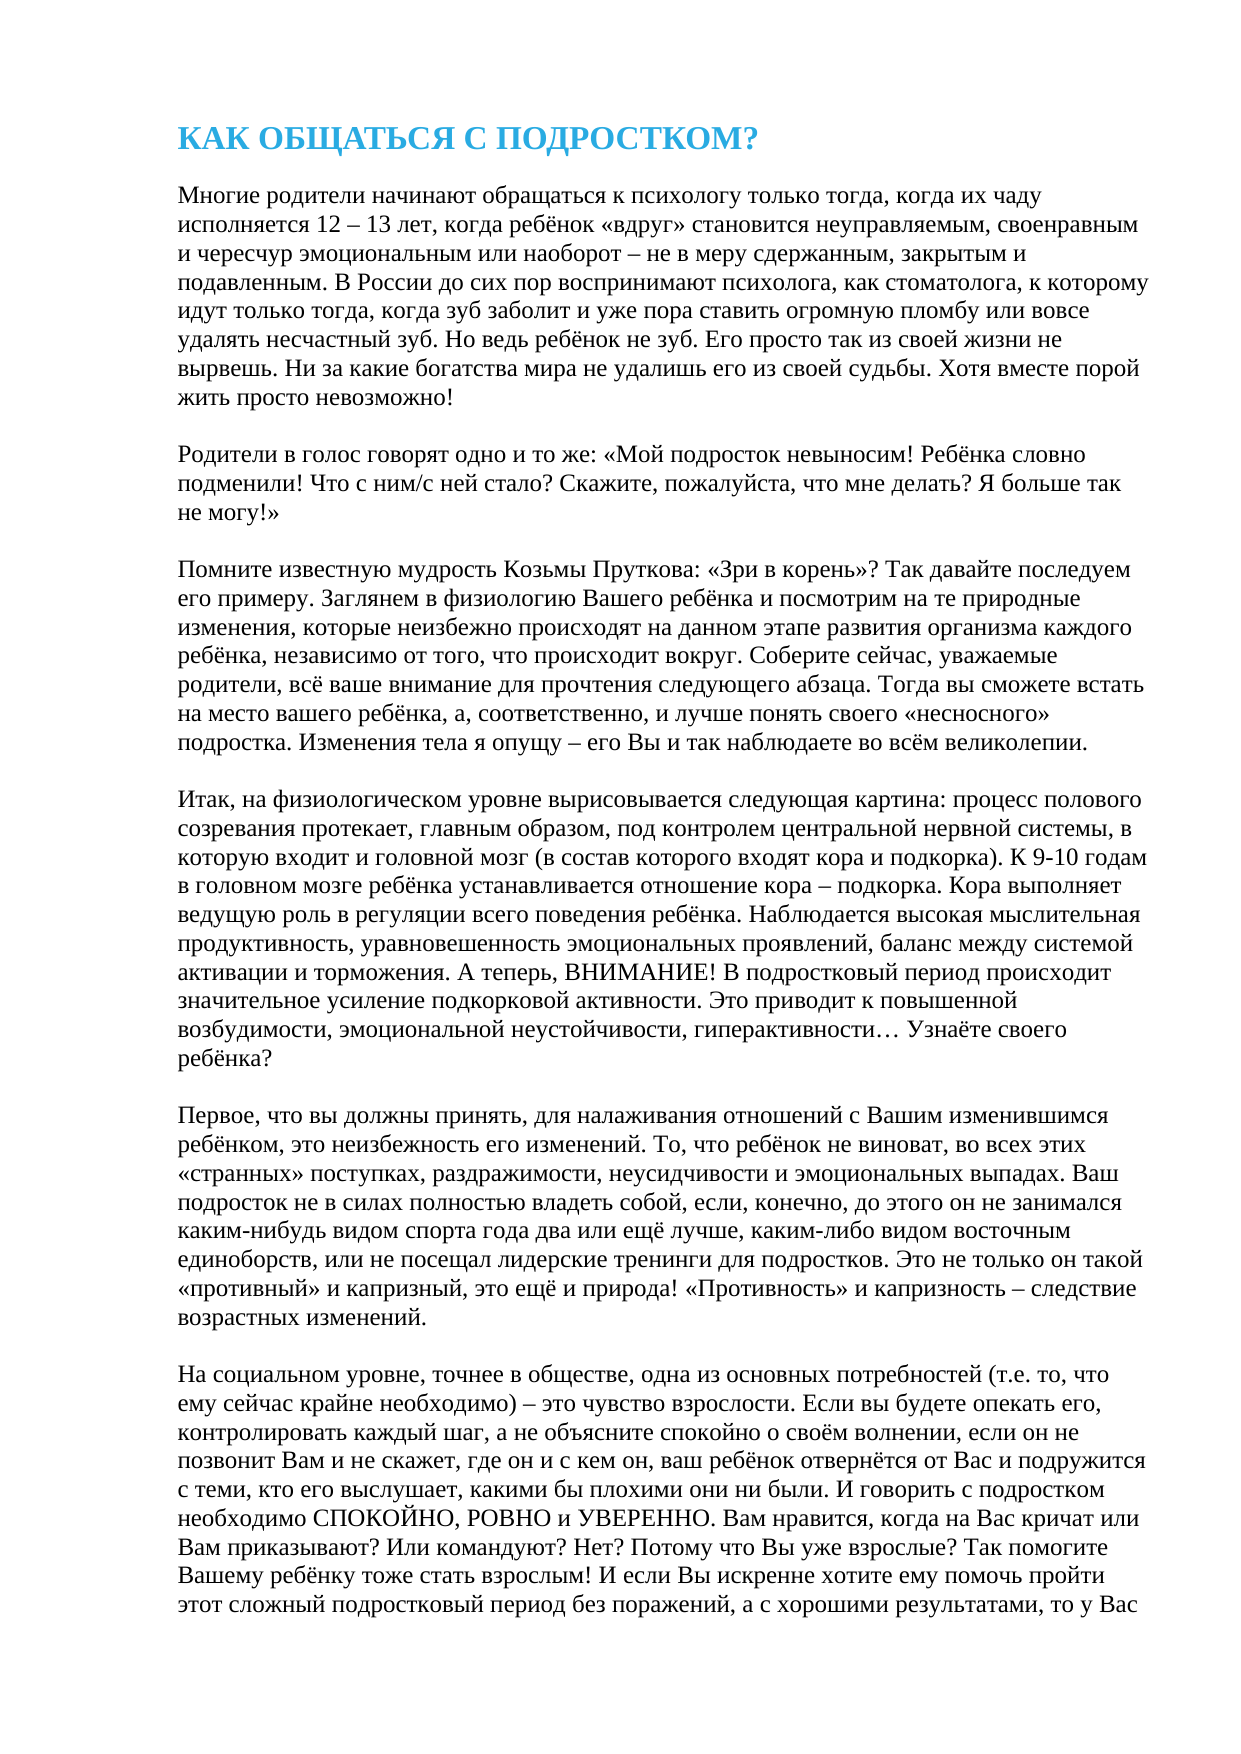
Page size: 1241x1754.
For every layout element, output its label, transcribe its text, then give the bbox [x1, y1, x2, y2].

text КАК ОБЩАТЬСЯ С ПОДРОСТКОМ? [177, 118, 1152, 156]
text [177, 181, 1152, 1618]
